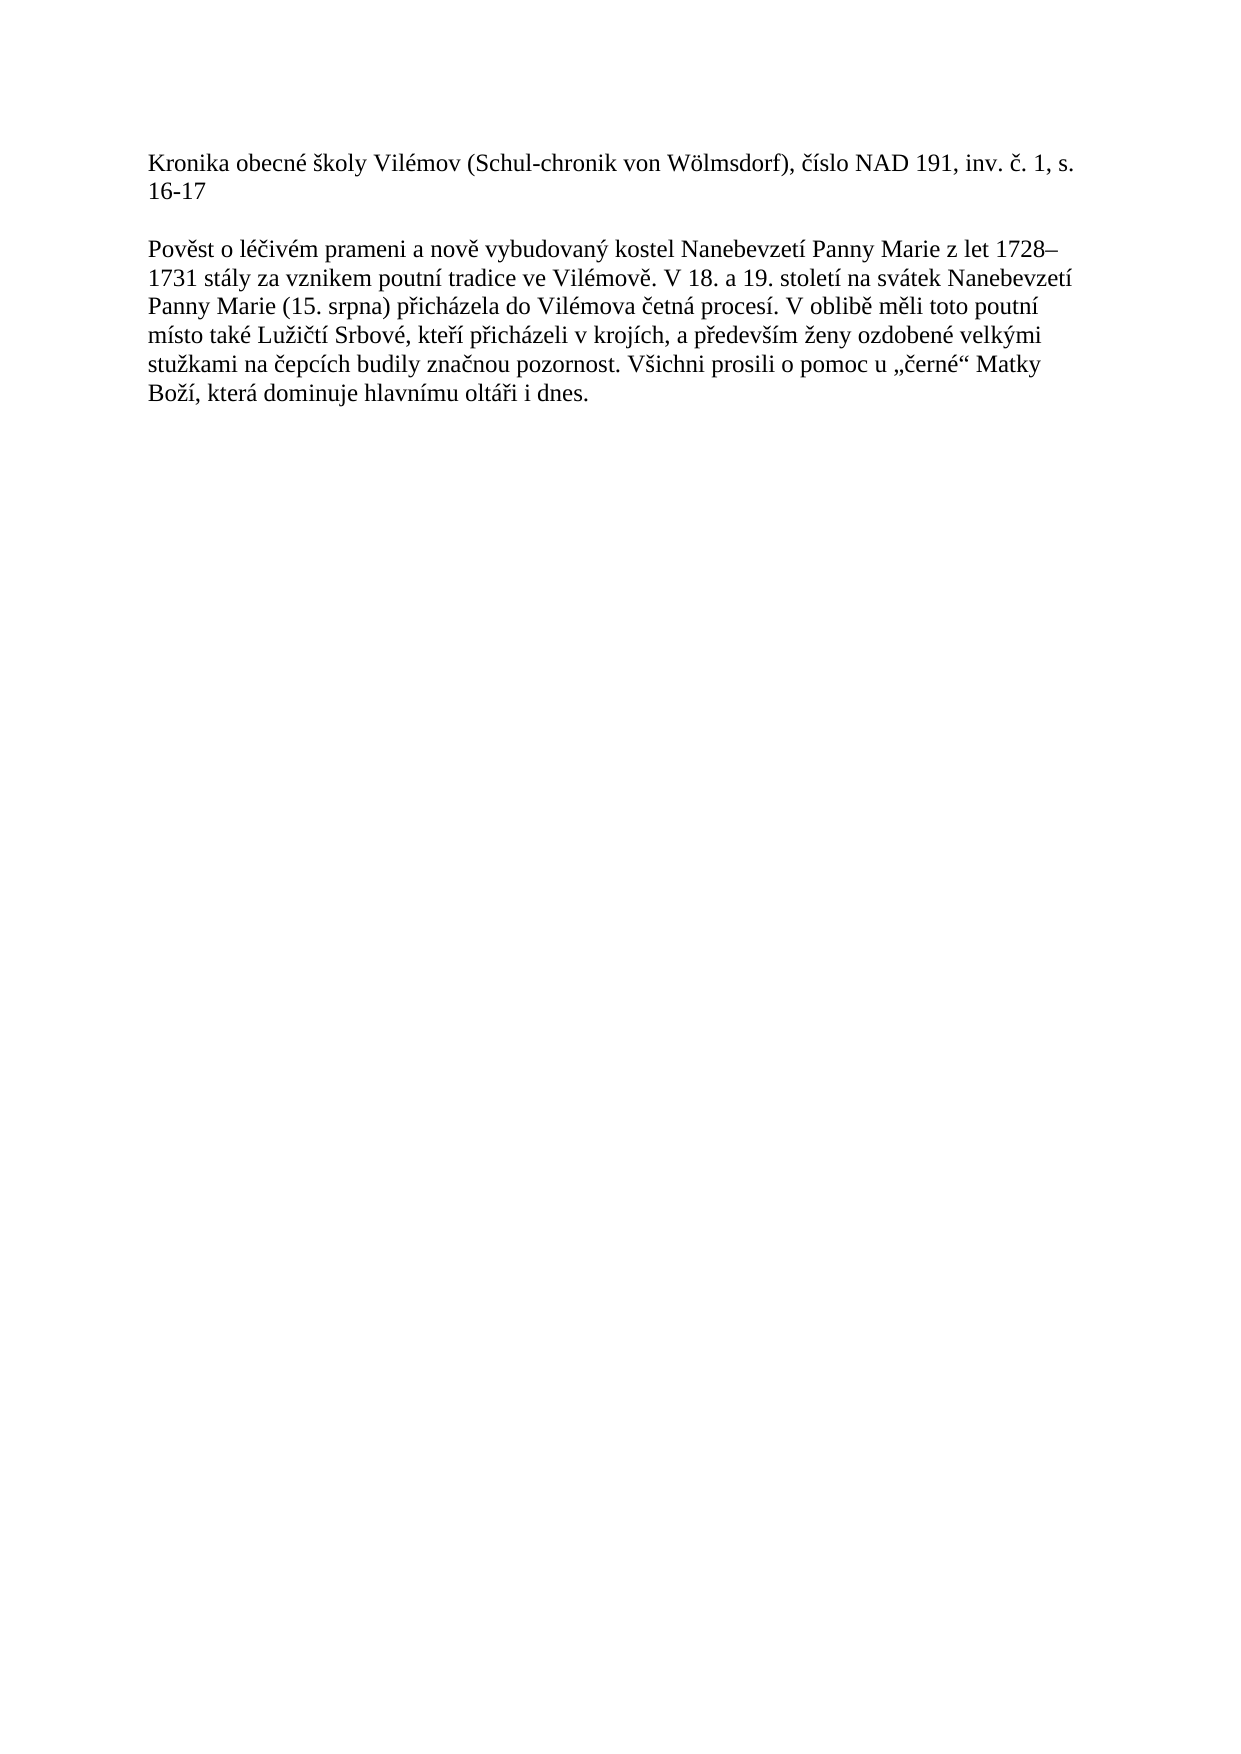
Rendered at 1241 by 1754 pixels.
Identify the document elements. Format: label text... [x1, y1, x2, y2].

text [148, 148, 1093, 205]
text Pověst o léčivém prameni a nově vybudovaný kostel Nanebevzetí Panny Marie z let 1728–1731 stály za vznikem poutní tradice ve Vilémově. V 18. a 19. století na svátek Nanebevzetí Panny Marie (15. srpna) přicházela do Vilémova četná procesí. V oblibě měli toto poutní místo také Lužičtí Srbové, kteří přicházeli v krojích, a především ženy ozdobené velkými stužkami na čepcích budily značnou pozornost. Všichni prosili o pomoc u „černé“ Matky Boží, která dominuje hlavnímu oltáři i dnes. [148, 234, 1093, 406]
